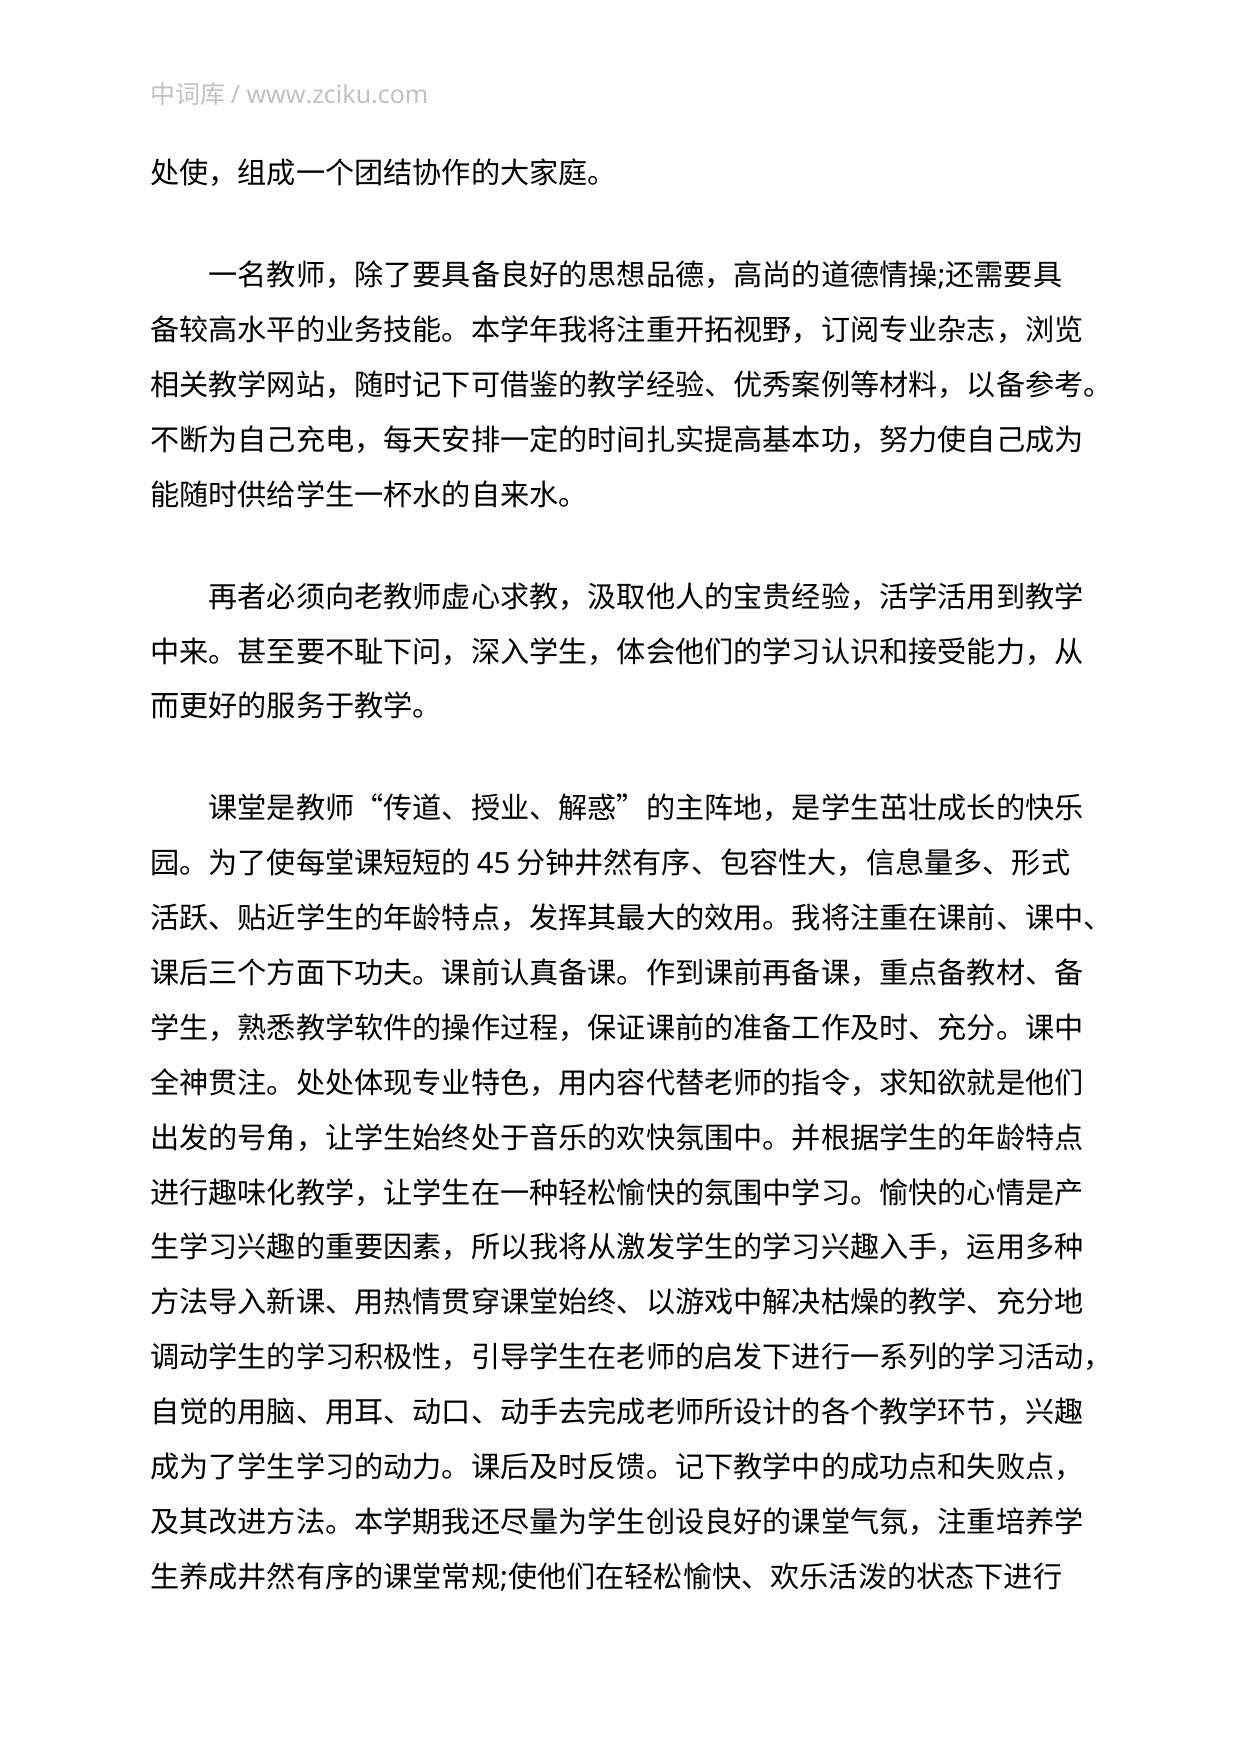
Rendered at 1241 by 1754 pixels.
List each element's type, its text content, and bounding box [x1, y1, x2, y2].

text 一名教师，除了要具备良好的思想品德，高尚的道德情操;还需要具备较高水平的业务技能。本学年我将注重开拓视野，订阅专业杂志，浏览相关教学网站，随时记下可借鉴的教学经验、优秀案例等材料，以备参考。不断为自己充电，每天安排一定的时间扎实提高基本功，努力使自己成为能随时供给学生一杯水的自来水。 [150, 252, 1090, 514]
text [150, 785, 1090, 1596]
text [150, 150, 1090, 192]
text 再者必须向老教师虚心求教，汲取他人的宝贵经验，活学活用到教学中来。甚至要不耻下问，深入学生，体会他们的学习认识和接受能力，从而更好的服务于教学。 [150, 573, 1090, 725]
